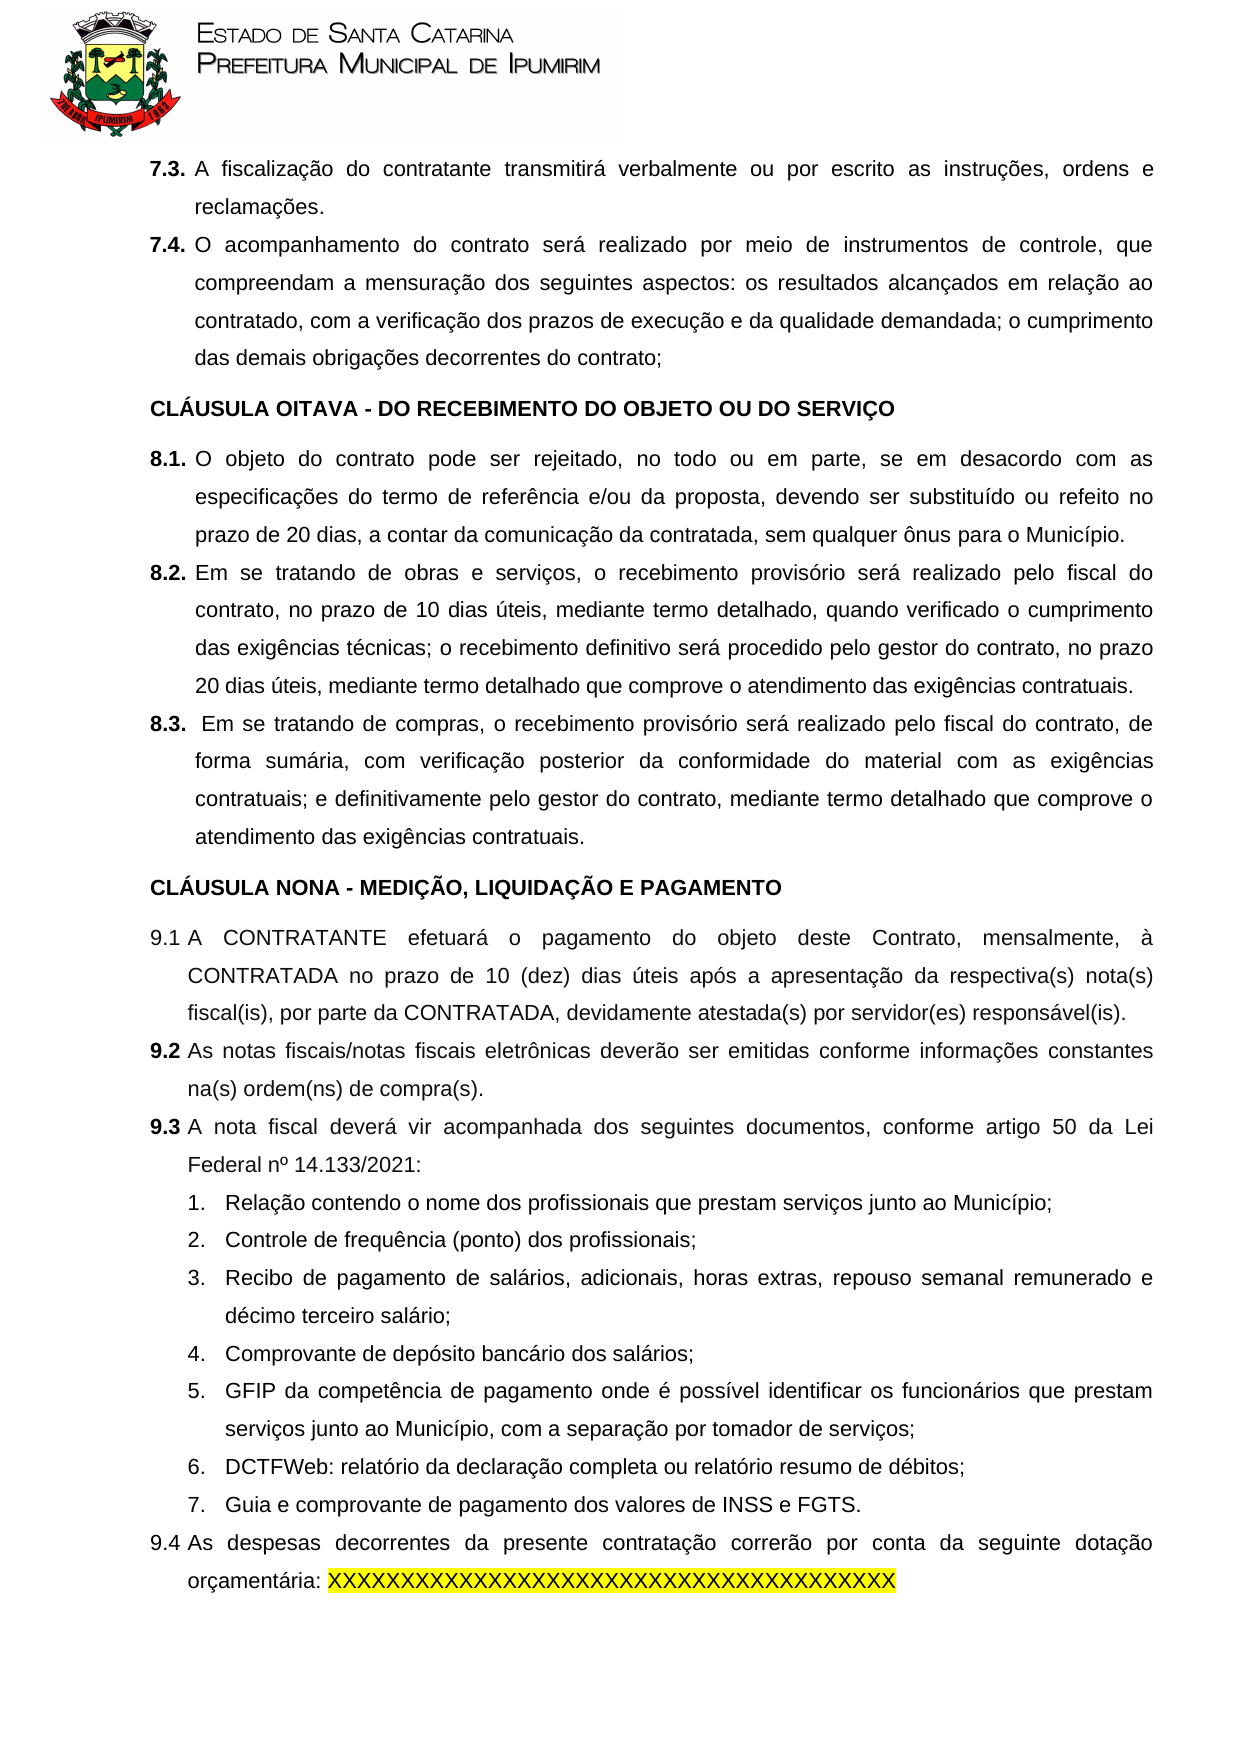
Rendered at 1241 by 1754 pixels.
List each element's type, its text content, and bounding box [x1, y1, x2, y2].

list Em se tratando de obras e serviços, o recebimento provisório será realizado pelo fiscal do contrato, no prazo de 10 dias úteis, mediante termo detalhado, quando verificado o cumprimento das exigências técnicas; o recebimento definitivo será procedido pelo gestor do contrato, no prazo 20 dias úteis, mediante termo detalhado que comprove o atendimento das exigências contratuais. [150, 559, 1155, 698]
list O acompanhamento do contrato será realizado por meio de instrumentos de controle, que compreendam a mensuração dos seguintes aspectos: os resultados alcançados em relação ao contratado, com a verificação dos prazos de execução e da qualidade demandada; o cumprimento das demais obrigações decorrentes do contrato; [149, 232, 1155, 371]
list Relação contendo o nome dos profissionais que prestam serviços junto ao Município; [187, 1189, 1155, 1214]
picture [41, 7, 620, 143]
list Comprovante de depósito bancário dos salários; [187, 1341, 1155, 1366]
list As despesas decorrentes da presente contratação correrão por conta da seguinte dotação orçamentária: XXXXXXXXXXXXXXXXXXXXXXXXXXXXXXXXXXXXXXX [150, 1530, 1155, 1593]
list A fiscalização do contratante transmitirá verbalmente ou por escrito as instruções, ordens e reclamações. [149, 156, 1155, 219]
list O objeto do contrato pode ser rejeitado, no todo ou em parte, se em desacordo com as especificações do termo de referência e/ou da proposta, devendo ser substituído ou refeito no prazo de 20 dias, a contar da comunicação da contratada, sem qualquer ônus para o Município. [150, 446, 1155, 547]
list A nota fiscal deverá vir acompanhada dos seguintes documentos, conforme artigo 50 da Lei Federal nº 14.133/2021: [150, 1114, 1155, 1177]
list CLÁUSULA OITAVA - DO RECEBIMENTO DO OBJETO OU DO SERVIÇO [113, 396, 1154, 421]
list GFIP da competência de pagamento onde é possível identificar os funcionários que prestam serviços junto ao Município, com a separação por tomador de serviços; [187, 1378, 1155, 1441]
list DCTFWeb: relatório da declaração completa ou relatório resumo de débitos; [187, 1454, 1155, 1479]
list Recibo de pagamento de salários, adicionais, horas extras, repouso semanal remunerado e décimo terceiro salário; [187, 1265, 1155, 1328]
list Em se tratando de compras, o recebimento provisório será realizado pelo fiscal do contrato, de forma sumária, com verificação posterior da conformidade do material com as exigências contratuais; e definitivamente pelo gestor do contrato, mediante termo detalhado que comprove o atendimento das exigências contratuais. [150, 711, 1155, 849]
list As notas fiscais/notas fiscais eletrônicas deverão ser emitidas conforme informações constantes na(s) ordem(ns) de compra(s). [150, 1038, 1155, 1101]
list Controle de frequência (ponto) dos profissionais; [187, 1227, 1155, 1252]
list A CONTRATANTE efetuará o pagamento do objeto deste Contrato, mensalmente, à CONTRATADA no prazo de 10 (dez) dias úteis após a apresentação da respectiva(s) nota(s) fiscal(is), por parte da CONTRATADA, devidamente atestada(s) por servidor(es) responsável(is). [150, 925, 1155, 1026]
list CLÁUSULA NONA - MEDIÇÃO, LIQUIDAÇÃO E PAGAMENTO [113, 874, 1154, 899]
list Guia e comprovante de pagamento dos valores de INSS e FGTS. [187, 1492, 1155, 1517]
